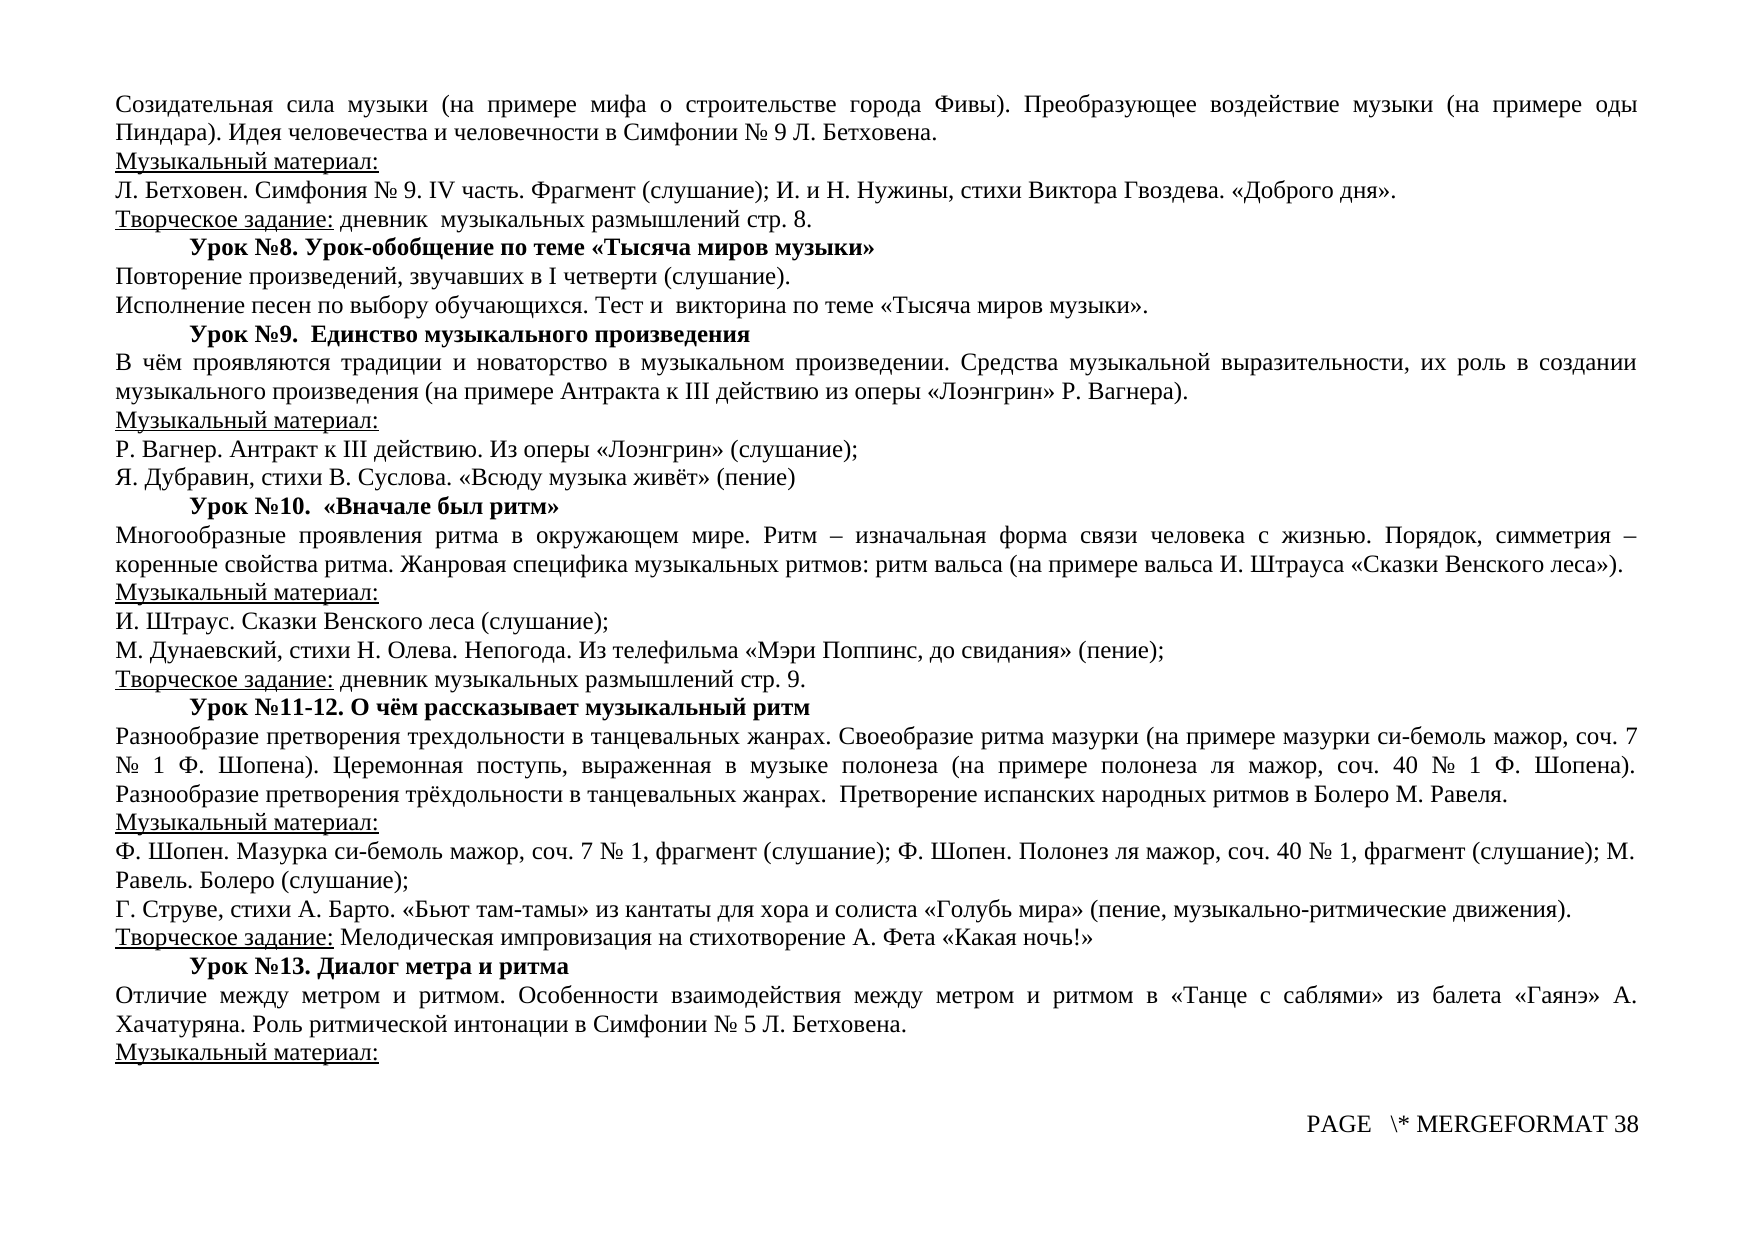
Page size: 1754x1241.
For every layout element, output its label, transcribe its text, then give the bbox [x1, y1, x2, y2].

text Урок №11-12. О чём рассказывает музыкальный ритм [115, 692, 1639, 721]
text Музыкальный материал: [115, 577, 1639, 606]
text Музыкальный материал: [115, 146, 1639, 175]
text Г. Струве, стихи А. Барто. «Бьют там-тамы» из кантаты для хора и солиста «Голубь мира» (пение, музыкально-ритмические движения). [115, 894, 1639, 922]
text Музыкальный материал: [115, 807, 1639, 836]
text Творческое задание: дневник музыкальных размышлений стр. 9. [115, 664, 1639, 692]
text Творческое задание: Мелодическая импровизация на стихотворение А. Фета «Какая ночь!» [115, 922, 1639, 951]
text Отличие между метром и ритмом. Особенности взаимодействия между метром и ритмом в «Танце с саблями» из балета «Гаянэ» А. Хачатуряна. Роль ритмической интонации в Симфонии № 5 Л. Бетховена. [115, 980, 1639, 1037]
text Повторение произведений, звучавших в I четверти (слушание). [115, 261, 1639, 290]
text В чём проявляются традиции и новаторство в музыкальном произведении. Средства музыкальной выразительности, их роль в создании музыкального произведения (на примере Антракта к III действию из оперы «Лоэнгрин» Р. Вагнера). [115, 347, 1639, 405]
text Созидательная сила музыки (на примере мифа о строительстве города Фивы). Преобразующее воздействие музыки (на примере оды Пиндара). Идея человечества и человечности в Симфонии № 9 Л. Бетховена. [115, 89, 1639, 146]
text Урок №13. Диалог метра и ритма [115, 951, 1639, 980]
text Разнообразие претворения трехдольности в танцевальных жанрах. Своеобразие ритма мазурки (на примере мазурки си-бемоль мажор, соч. 7 № 1 Ф. Шопена). Церемонная поступь, выраженная в музыке полонеза (на примере полонеза ля мажор, соч. 40 № 1 Ф. Шопена). Разнообразие претворения трёхдольности в танцевальных жанрах. Претворение испанских народных ритмов в Болеро М. Равеля. [115, 721, 1639, 807]
text Урок №10. «Вначале был ритм» [115, 491, 1639, 520]
text Музыкальный материал: [115, 405, 1639, 434]
text Урок №9. Единство музыкального произведения [115, 319, 1639, 347]
text Ф. Шопен. Мазурка си-бемоль мажор, соч. 7 № 1, фрагмент (слушание); Ф. Шопен. Полонез ля мажор, соч. 40 № 1, фрагмент (слушание); М. Равель. Болеро (слушание); [115, 836, 1639, 894]
text Творческое задание: дневник музыкальных размышлений стр. 8. [115, 204, 1639, 232]
text М. Дунаевский, стихи Н. Олева. Непогода. Из телефильма «Мэри Поппинс, до свидания» (пение); [115, 635, 1639, 664]
text Р. Вагнер. Антракт к III действию. Из оперы «Лоэнгрин» (слушание); [115, 434, 1639, 462]
text Многообразные проявления ритма в окружающем мире. Ритм – изначальная форма связи человека с жизнью. Порядок, симметрия – коренные свойства ритма. Жанровая специфика музыкальных ритмов: ритм вальса (на примере вальса И. Штрауса «Сказки Венского леса»). [115, 520, 1639, 577]
text Л. Бетховен. Симфония № 9. IV часть. Фрагмент (слушание); И. и Н. Нужины, стихи Виктора Гвоздева. «Доброго дня». [115, 175, 1639, 204]
text Музыкальный материал: [115, 1037, 1639, 1066]
text Исполнение песен по выбору обучающихся. Тест и викторина по теме «Тысяча миров музыки». [115, 290, 1639, 319]
text Урок №8. Урок-обобщение по теме «Тысяча миров музыки» [115, 232, 1639, 261]
text Я. Дубравин, стихи В. Суслова. «Всюду музыка живёт» (пение) [115, 462, 1639, 491]
text И. Штраус. Сказки Венского леса (слушание); [115, 606, 1639, 635]
